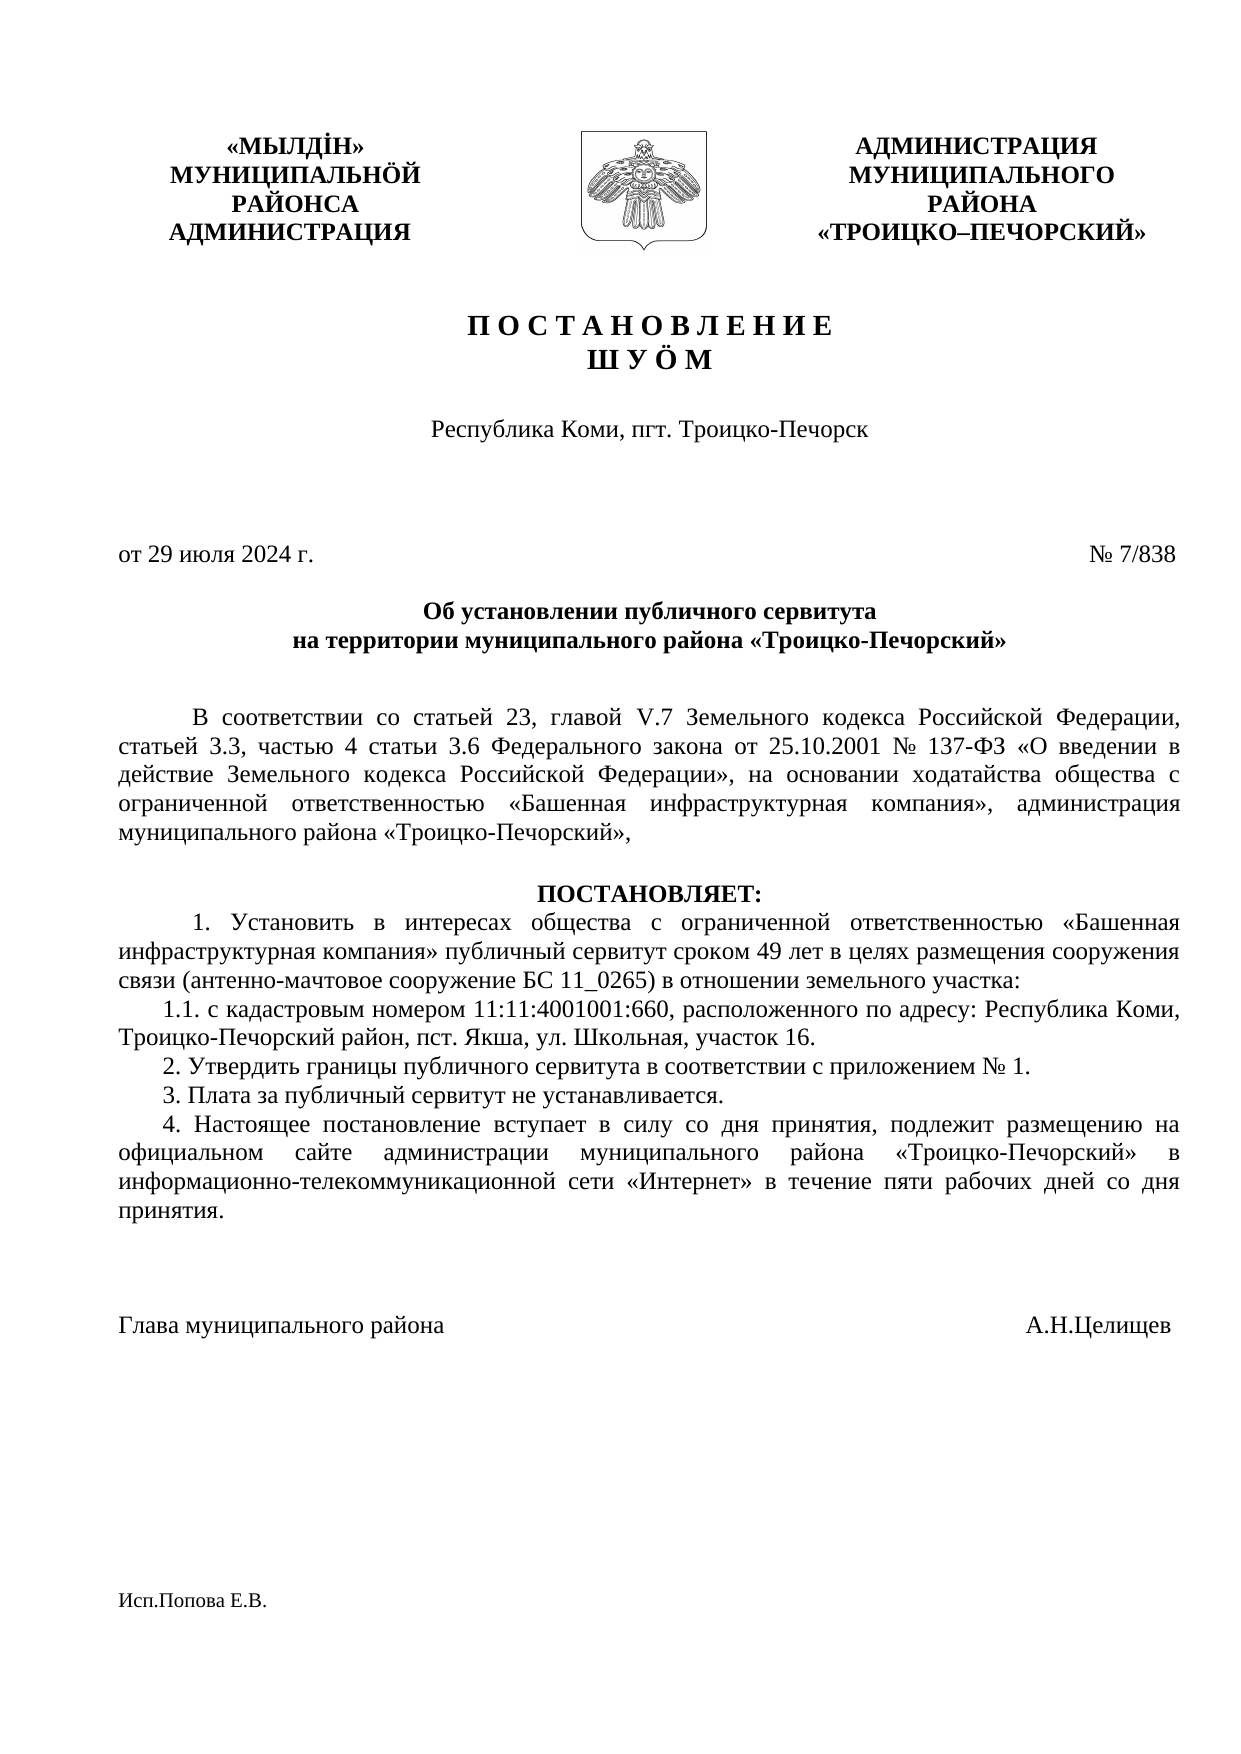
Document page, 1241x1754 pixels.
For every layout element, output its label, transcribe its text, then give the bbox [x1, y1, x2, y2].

text Исп.Попова Е.В. [118, 1588, 1181, 1612]
table_header [450, 131, 805, 308]
text Глава муниципального района А.Н.Целищев [118, 1310, 1181, 1339]
text 1. Установить в интересах общества с ограниченной ответственностью «Башенная инфраструктурная компания» публичный сервитут сроком 49 лет в целях размещения сооружения связи (антенно-мачтовое сооружение БС 11_0265) в отношении земельного участка: [118, 907, 1181, 994]
table_header АДМИНИСТРАЦИЯ МУНИЦИПАЛЬНОГО РАЙОНА «ТРОИЦКО–ПЕЧОРСКИЙ» [805, 131, 1159, 308]
text Республика Коми, пгт. Троицко-Печорск [118, 414, 1181, 443]
text Об установлении публичного сервитута [118, 596, 1181, 625]
text 2. Утвердить границы публичного сервитута в соответствии с приложением № 1. [118, 1051, 1181, 1080]
text 3. Плата за публичный сервитут не устанавливается. [118, 1080, 1181, 1109]
text 4. Настоящее постановление вступает в силу со дня принятия, подлежит размещению на официальном сайте администрации муниципального района «Троицко-Печорский» в информационно-телекоммуникационной сети «Интернет» в течение пяти рабочих дней со дня принятия. [118, 1109, 1181, 1224]
text В соответствии со статьей 23, главой V.7 Земельного кодекса Российской Федерации, статьей 3.3, частью 4 статьи 3.6 Федерального закона от 25.10.2001 № 137-ФЗ «О введении в действие Земельного кодекса Российской Федерации», на основании ходатайства общества с ограниченной ответственностью «Башенная инфраструктурная компания», администрация муниципального района «Троицко-Печорский», [118, 702, 1181, 846]
subtitle ПОСТАНОВЛЯЕТ: [118, 879, 1181, 907]
table_header «МЫЛДİН» МУНИЦИПАЛЬНÖЙ РАЙОНСА АДМИНИСТРАЦИЯ [140, 131, 450, 308]
picture [575, 131, 713, 252]
text 1.1. с кадастровым номером 11:11:4001001:660, расположенного по адресу: Республика Коми, Троицко-Печорский район, пст. Якша, ул. Школьная, участок 16. [118, 994, 1181, 1051]
text Ш У Ö М [118, 342, 1181, 376]
text на территории муниципального района «Троицко-Печорский» [118, 625, 1181, 654]
text от 29 июля 2024 г. № 7/838 [118, 539, 1181, 568]
text П О С Т А Н О В Л Е Н И Е [118, 308, 1181, 342]
